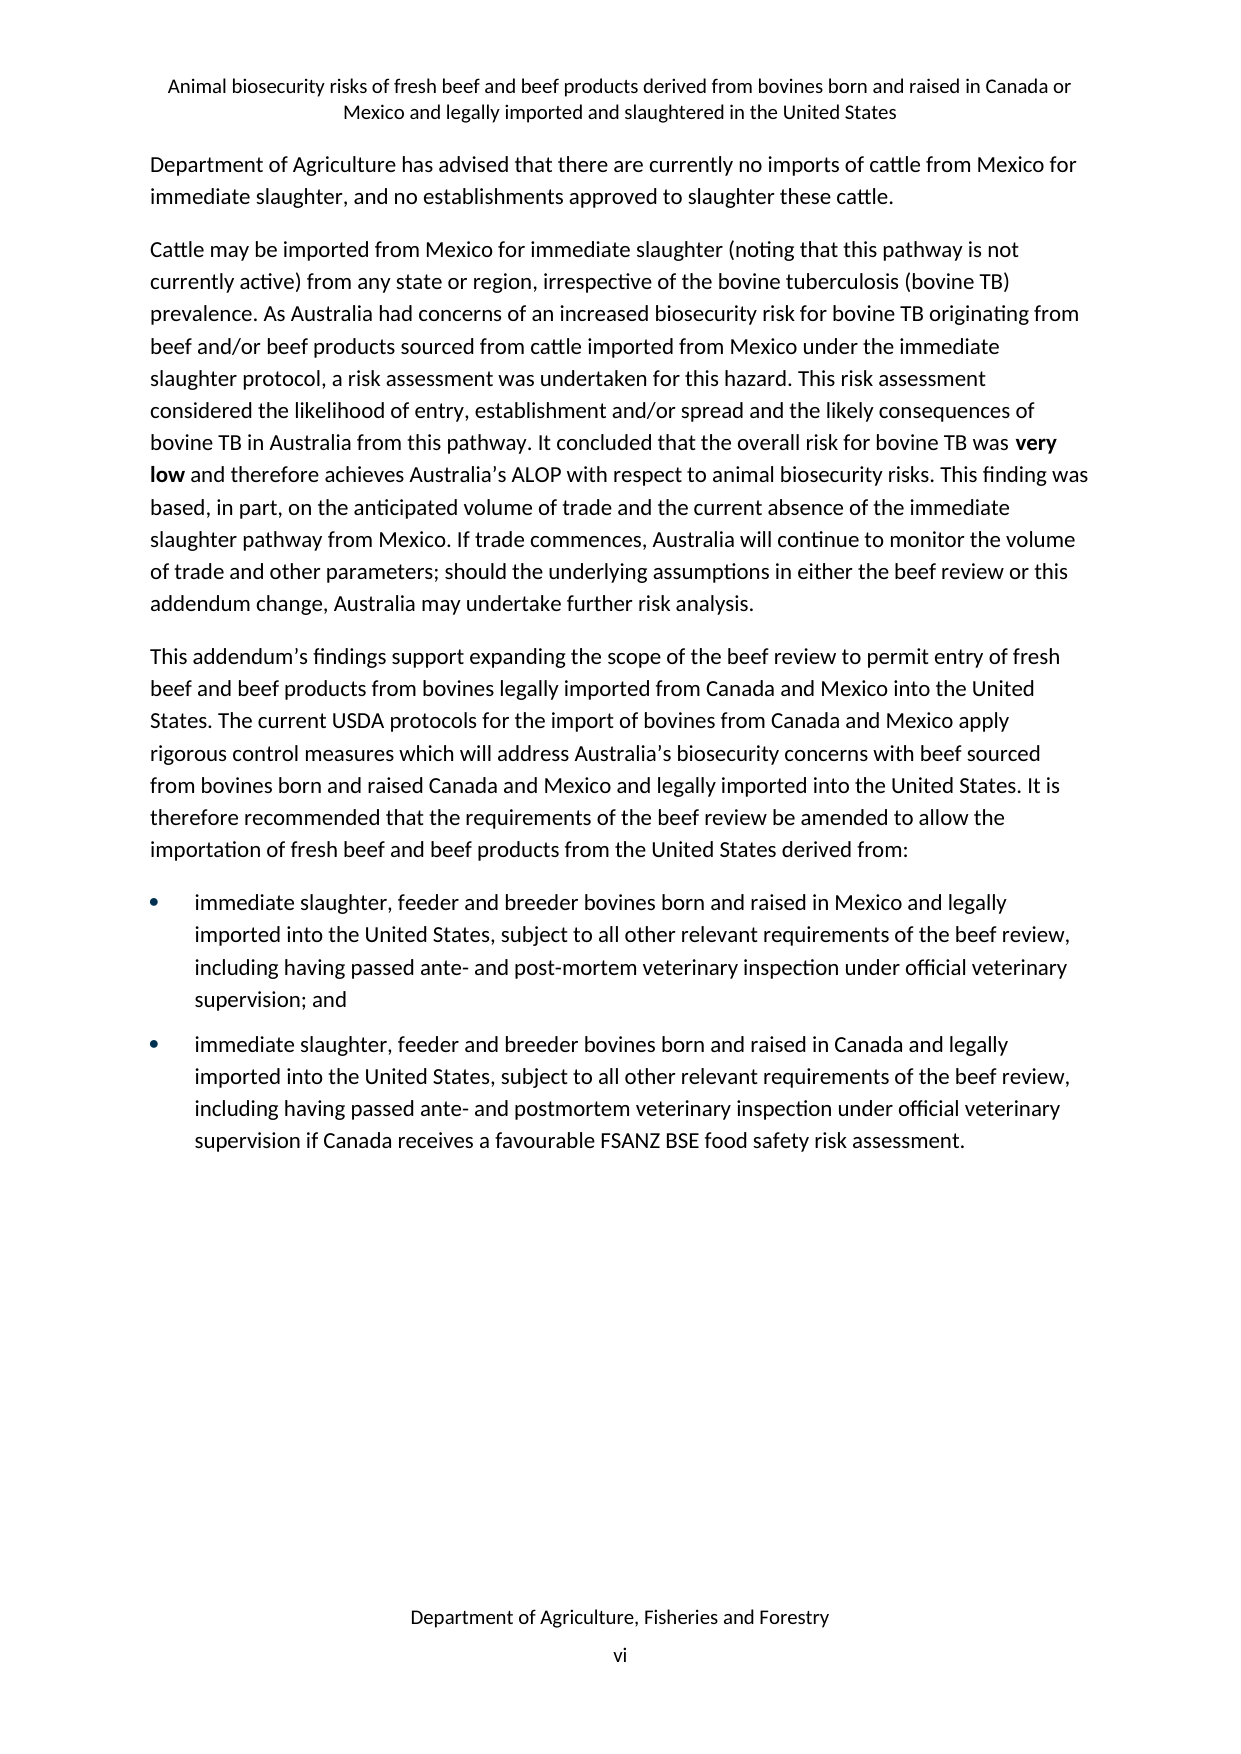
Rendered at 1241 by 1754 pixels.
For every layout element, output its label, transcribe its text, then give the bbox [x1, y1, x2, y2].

text Cattle may be imported from Mexico for immediate slaughter (noting that this pathway is not currently active) from any state or region, irrespective of the bovine tuberculosis (bovine TB) prevalence. As Australia had concerns of an increased biosecurity risk for bovine TB originating from beef and/or beef products sourced from cattle imported from Mexico under the immediate slaughter protocol, a risk assessment was undertaken for this hazard. This risk assessment considered the likelihood of entry, establishment and/or spread and the likely consequences of bovine TB in Australia from this pathway. It concluded that the overall risk for bovine TB was very low and therefore achieves Australia’s ALOP with respect to animal biosecurity risks. This finding was based, in part, on the anticipated volume of trade and the current absence of the immediate slaughter pathway from Mexico. If trade commences, Australia will continue to monitor the volume of trade and other parameters; should the underlying assumptions in either the beef review or this addendum change, Australia may undertake further risk analysis. [150, 235, 1090, 617]
list immediate slaughter, feeder and breeder bovines born and raised in Mexico and legally imported into the United States, subject to all other relevant requirements of the beef review, including having passed ante- and post-mortem veterinary inspection under official veterinary supervision; and [150, 888, 1090, 1013]
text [150, 150, 1090, 210]
text This addendum’s findings support expanding the scope of the beef review to permit entry of fresh beef and beef products from bovines legally imported from Canada and Mexico into the United States. The current USDA protocols for the import of bovines from Canada and Mexico apply rigorous control measures which will address Australia’s biosecurity concerns with beef sourced from bovines born and raised Canada and Mexico and legally imported into the United States. It is therefore recommended that the requirements of the beef review be amended to allow the importation of fresh beef and beef products from the United States derived from: [150, 642, 1090, 863]
list immediate slaughter, feeder and breeder bovines born and raised in Canada and legally imported into the United States, subject to all other relevant requirements of the beef review, including having passed ante- and postmortem veterinary inspection under official veterinary supervision if Canada receives a favourable FSANZ BSE food safety risk assessment. [150, 1030, 1090, 1154]
